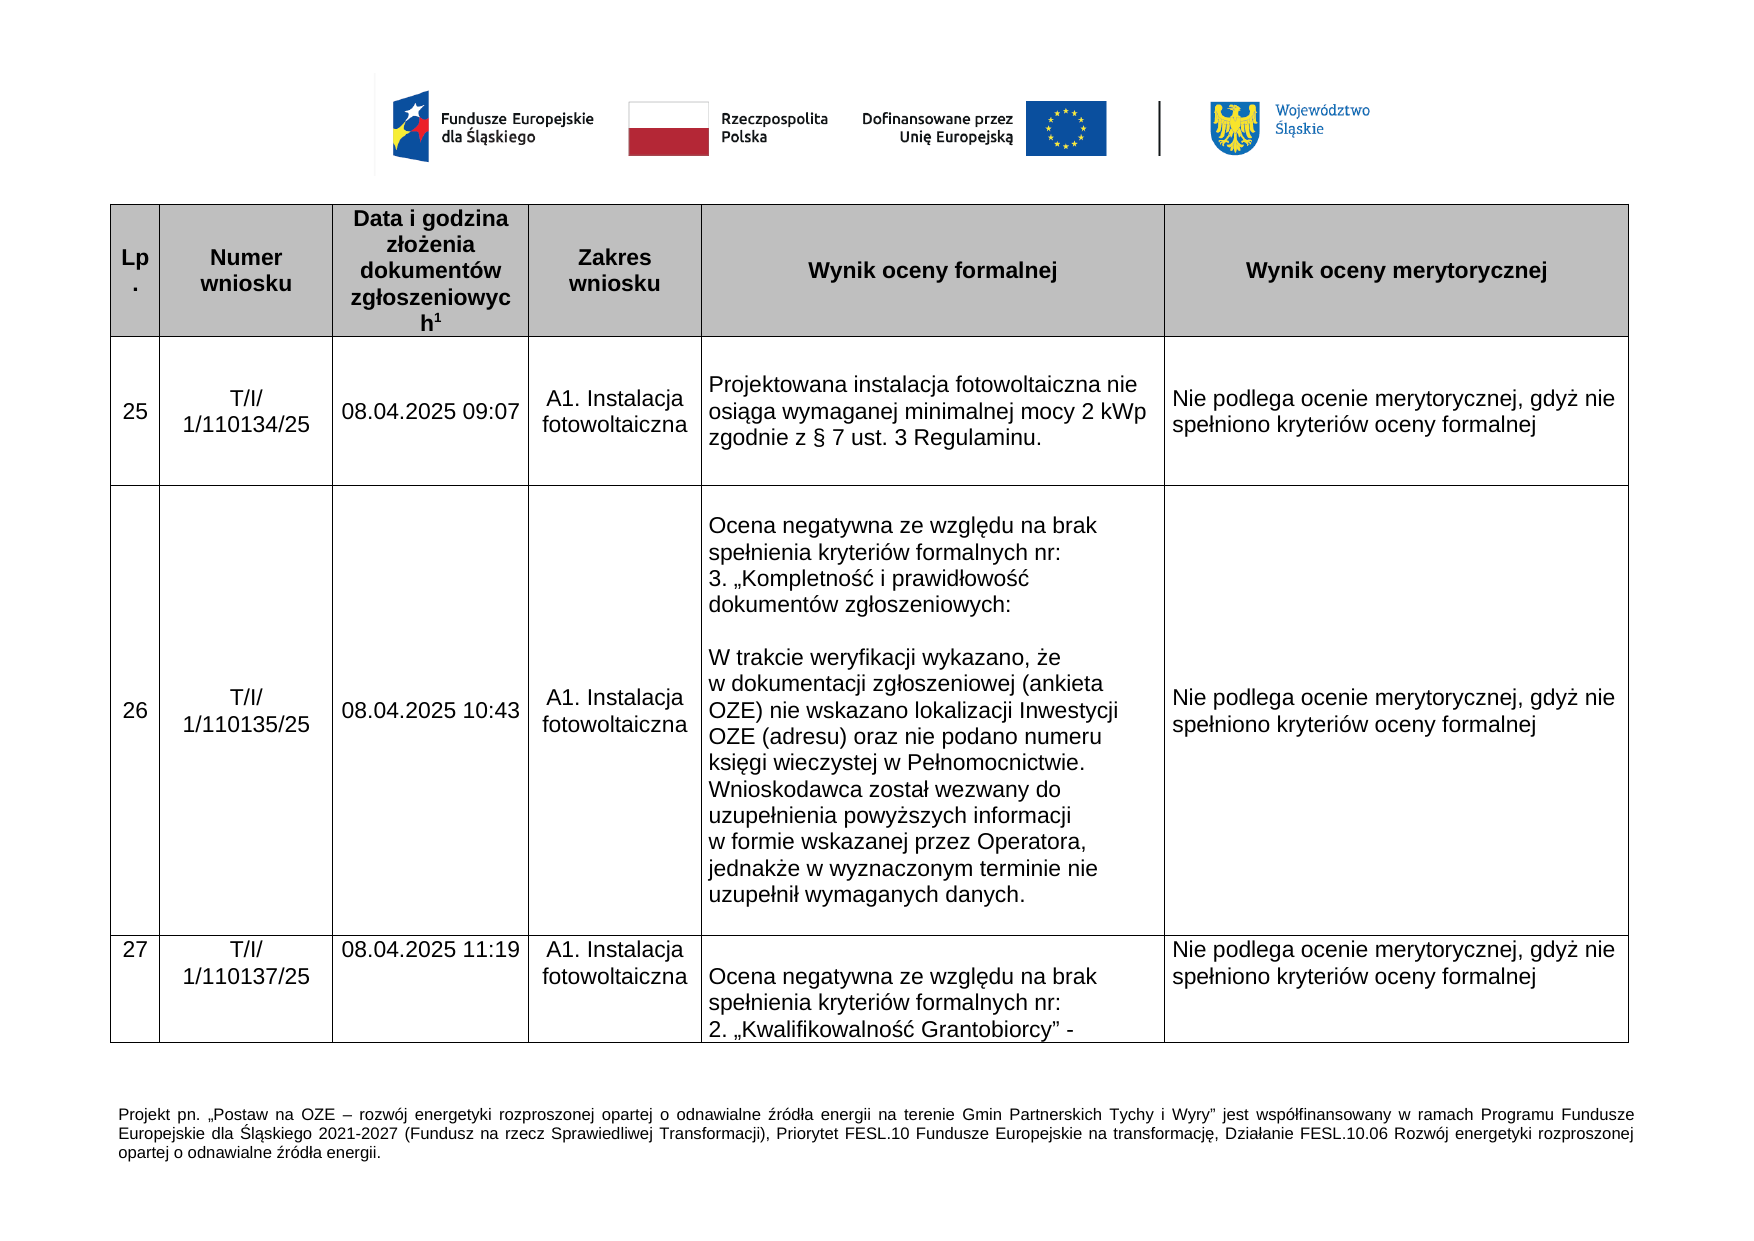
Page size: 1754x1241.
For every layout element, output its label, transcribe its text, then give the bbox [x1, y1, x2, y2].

table_cell Nie podlega ocenie merytorycznej, gdyż nie spełniono kryteriów oceny formalnej [1165, 486, 1628, 935]
table_cell Projektowana instalacja fotowoltaiczna nie osiąga wymaganej minimalnej mocy 2 kWp zgodnie z § 7 ust. 3 Regulaminu. [702, 337, 1164, 485]
table_header Lp. [111, 205, 159, 336]
table_header Zakres wniosku [529, 205, 701, 336]
table_cell T/I/1/110135/25 [160, 486, 332, 935]
table_cell 25 [111, 337, 159, 485]
table_cell A1. Instalacja fotowoltaiczna [529, 337, 701, 485]
table_header Numer wniosku [160, 205, 332, 336]
table_cell 08.04.2025 10:43 [333, 486, 528, 935]
table_cell Nie podlega ocenie merytorycznej, gdyż nie spełniono kryteriów oceny formalnej [1165, 337, 1628, 485]
table_cell 27 [111, 936, 159, 1042]
table_header Wynik oceny merytorycznej [1165, 205, 1628, 336]
table_header Data i godzina złożenia dokumentów zgłoszeniowych1 [333, 205, 528, 336]
picture [373, 73, 1380, 176]
table_cell 08.04.2025 11:19 [333, 936, 528, 1042]
table_header Wynik oceny formalnej [702, 205, 1164, 336]
table_cell 08.04.2025 09:07 [333, 337, 528, 485]
table_cell Nie podlega ocenie merytorycznej, gdyż nie spełniono kryteriów oceny formalnej [1165, 936, 1628, 1042]
table_cell A1. Instalacja fotowoltaiczna [529, 486, 701, 935]
table_cell Ocena negatywna ze względu na brak spełnienia kryteriów formalnych nr: 3. „Kompletność i prawidłowość dokumentów zgłoszeniowych: W trakcie weryfikacji wykazano, że w dokumentacji zgłoszeniowej (ankieta OZE) nie wskazano lokalizacji Inwestycji OZE (adresu) oraz nie podano numeru księgi wieczystej w Pełnomocnictwie. Wnioskodawca został wezwany do uzupełnienia powyższych informacji w formie wskazanej przez Operatora, jednakże w wyznaczonym terminie nie uzupełnił wymaganych danych. [702, 486, 1164, 935]
table_cell 26 [111, 486, 159, 935]
table_cell T/I/1/110137/25 [160, 936, 332, 1042]
table_cell T/I/1/110134/25 [160, 337, 332, 485]
table_cell A1. Instalacja fotowoltaiczna [529, 936, 701, 1042]
